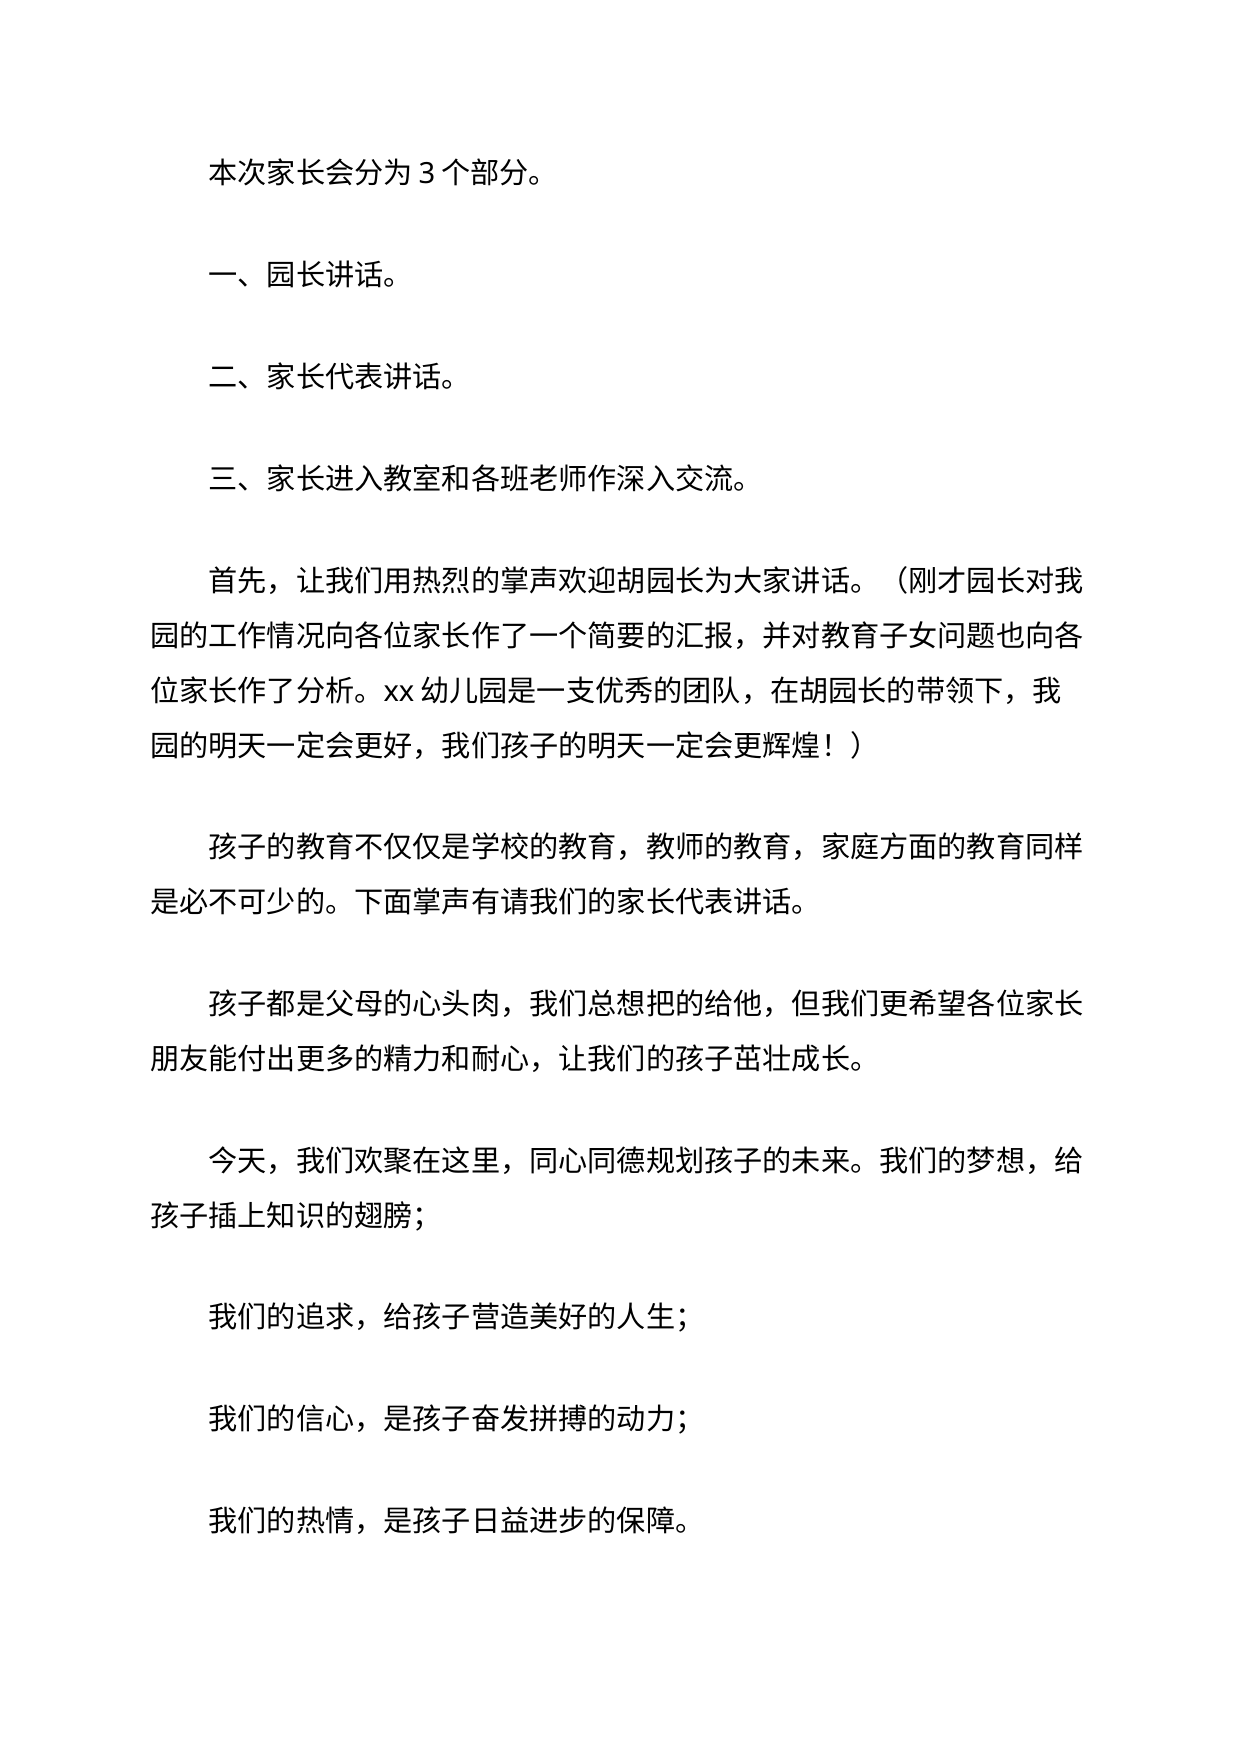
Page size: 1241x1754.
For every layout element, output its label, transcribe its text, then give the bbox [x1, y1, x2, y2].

text 孩子都是父母的心头肉，我们总想把的给他，但我们更希望各位家长朋友能付出更多的精力和耐心，让我们的孩子茁壮成长。 [150, 981, 1090, 1078]
text 我们的热情，是孩子日益进步的保障。 [150, 1497, 1090, 1540]
text 二、家长代表讲话。 [150, 354, 1090, 396]
text 孩子的教育不仅仅是学校的教育，教师的教育，家庭方面的教育同样是必不可少的。下面掌声有请我们的家长代表讲话。 [150, 824, 1090, 921]
text 本次家长会分为3个部分。 [150, 150, 1090, 192]
text 我们的追求，给孩子营造美好的人生； [150, 1294, 1090, 1336]
text 首先，让我们用热烈的掌声欢迎胡园长为大家讲话。（刚才园长对我园的工作情况向各位家长作了一个简要的汇报，并对教育子女问题也向各位家长作了分析。xx幼儿园是一支优秀的团队，在胡园长的带领下，我园的明天一定会更好，我们孩子的明天一定会更辉煌！） [150, 557, 1090, 764]
text 我们的信心，是孩子奋发拼搏的动力； [150, 1396, 1090, 1438]
text 一、园长讲话。 [150, 252, 1090, 294]
text 三、家长进入教室和各班老师作深入交流。 [150, 456, 1090, 498]
text 今天，我们欢聚在这里，同心同德规划孩子的未来。我们的梦想，给孩子插上知识的翅膀； [150, 1137, 1090, 1234]
